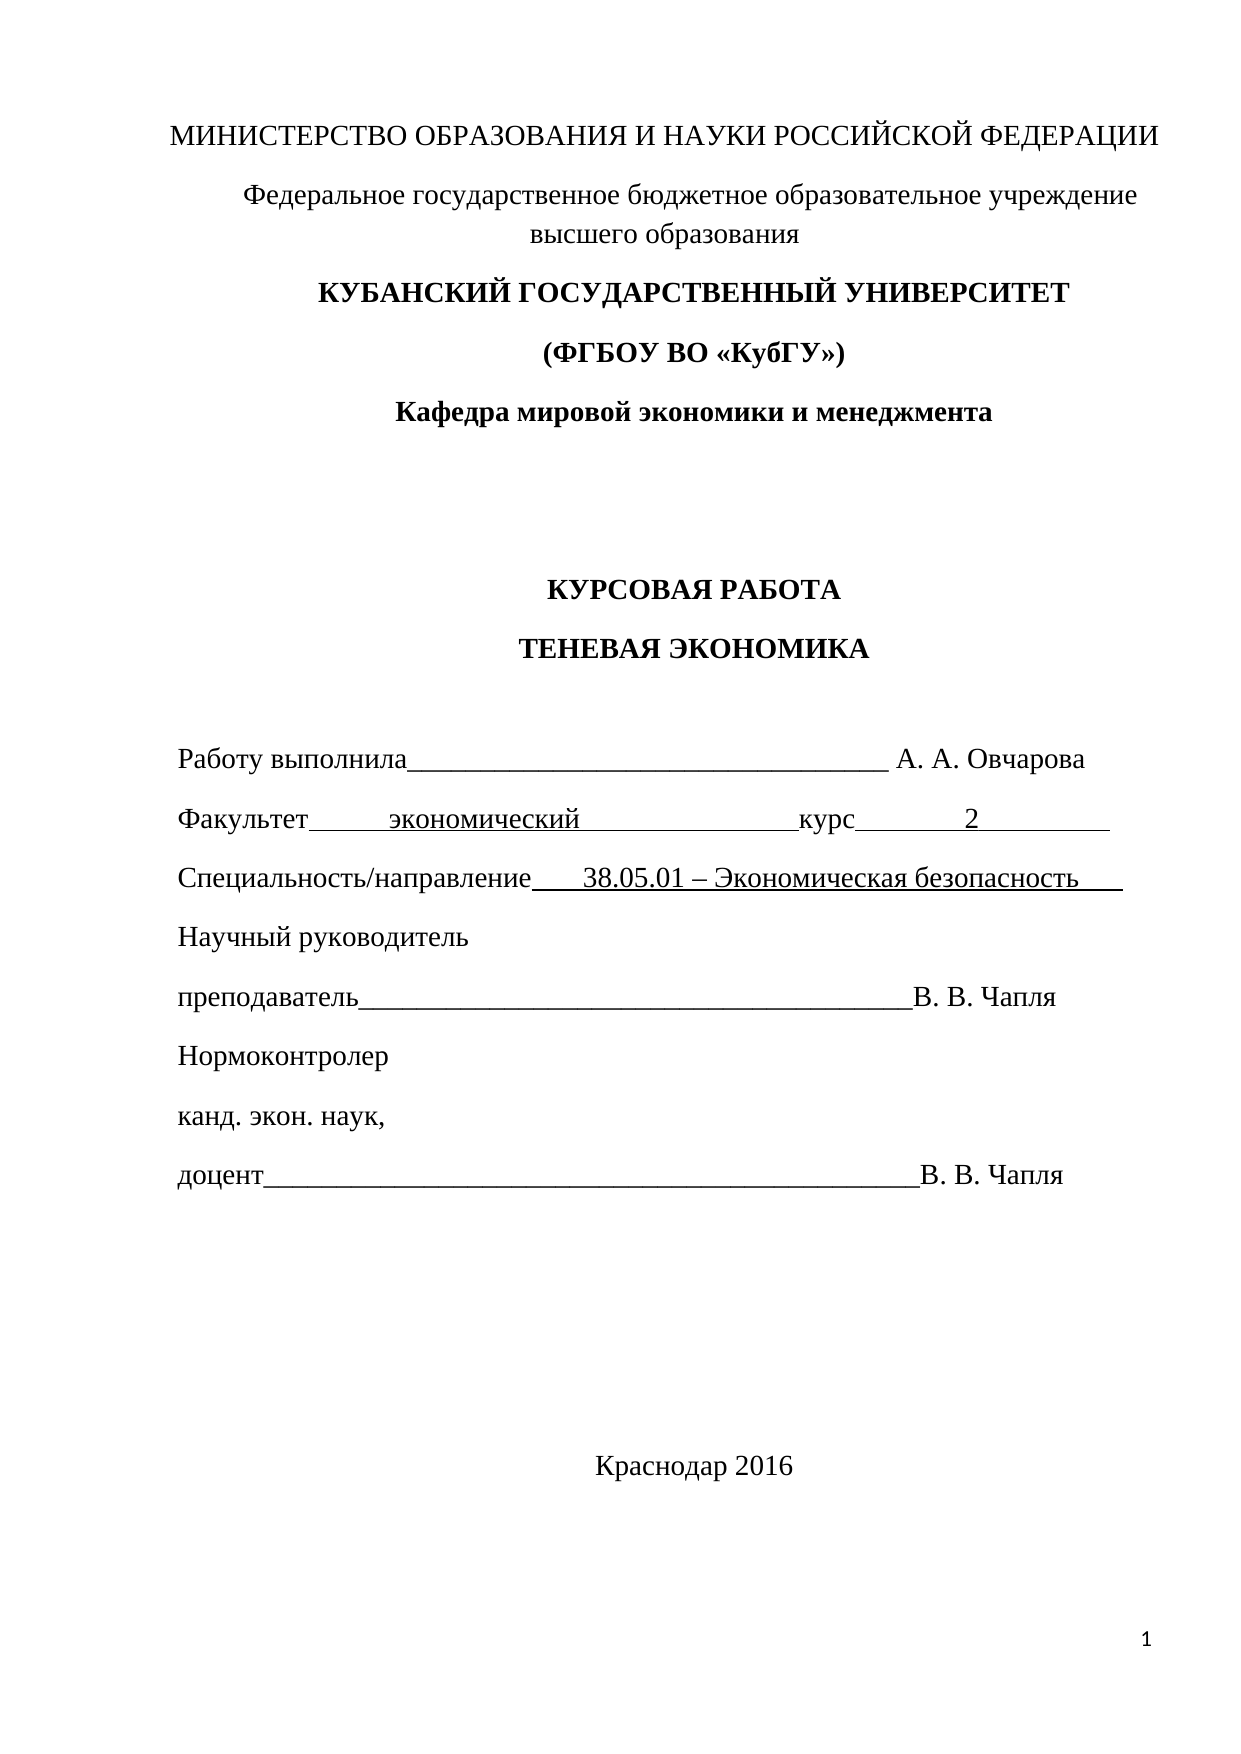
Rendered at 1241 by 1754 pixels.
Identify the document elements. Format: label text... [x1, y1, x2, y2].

text ТЕНЕВАЯ ЭКОНОМИКА [177, 632, 1152, 665]
text преподаватель______________________________________В. В. Чапля [177, 979, 1152, 1012]
text Кубанский государственный университет [177, 275, 1152, 309]
text Работу выполнила_________________________________ А. А. Овчарова [177, 741, 1152, 775]
text Научный руководитель [177, 919, 1152, 953]
text Федеральное государственное бюджетное образовательное учреждение высшего образования [177, 177, 1152, 249]
text канд. экон. наук, [177, 1098, 1152, 1131]
text доцент_____________________________________________В. В. Чапля [177, 1157, 1152, 1191]
text Курсовая работа [177, 572, 1152, 606]
text Краснодар 2016 [177, 1448, 1152, 1482]
text (ФГБОУ ВО «КубГУ») [177, 335, 1152, 368]
text Нормоконтролер [177, 1038, 1152, 1072]
text Министерство образования и науки Российской Федерации [165, 118, 1163, 152]
text Специальность/направление 38.05.01 – Экономическая безопасность___ [177, 860, 1152, 894]
text Кафедра мировой экономики и менеджмента [177, 394, 1152, 428]
text Факультет экономический курс 2_________ [177, 801, 1152, 834]
